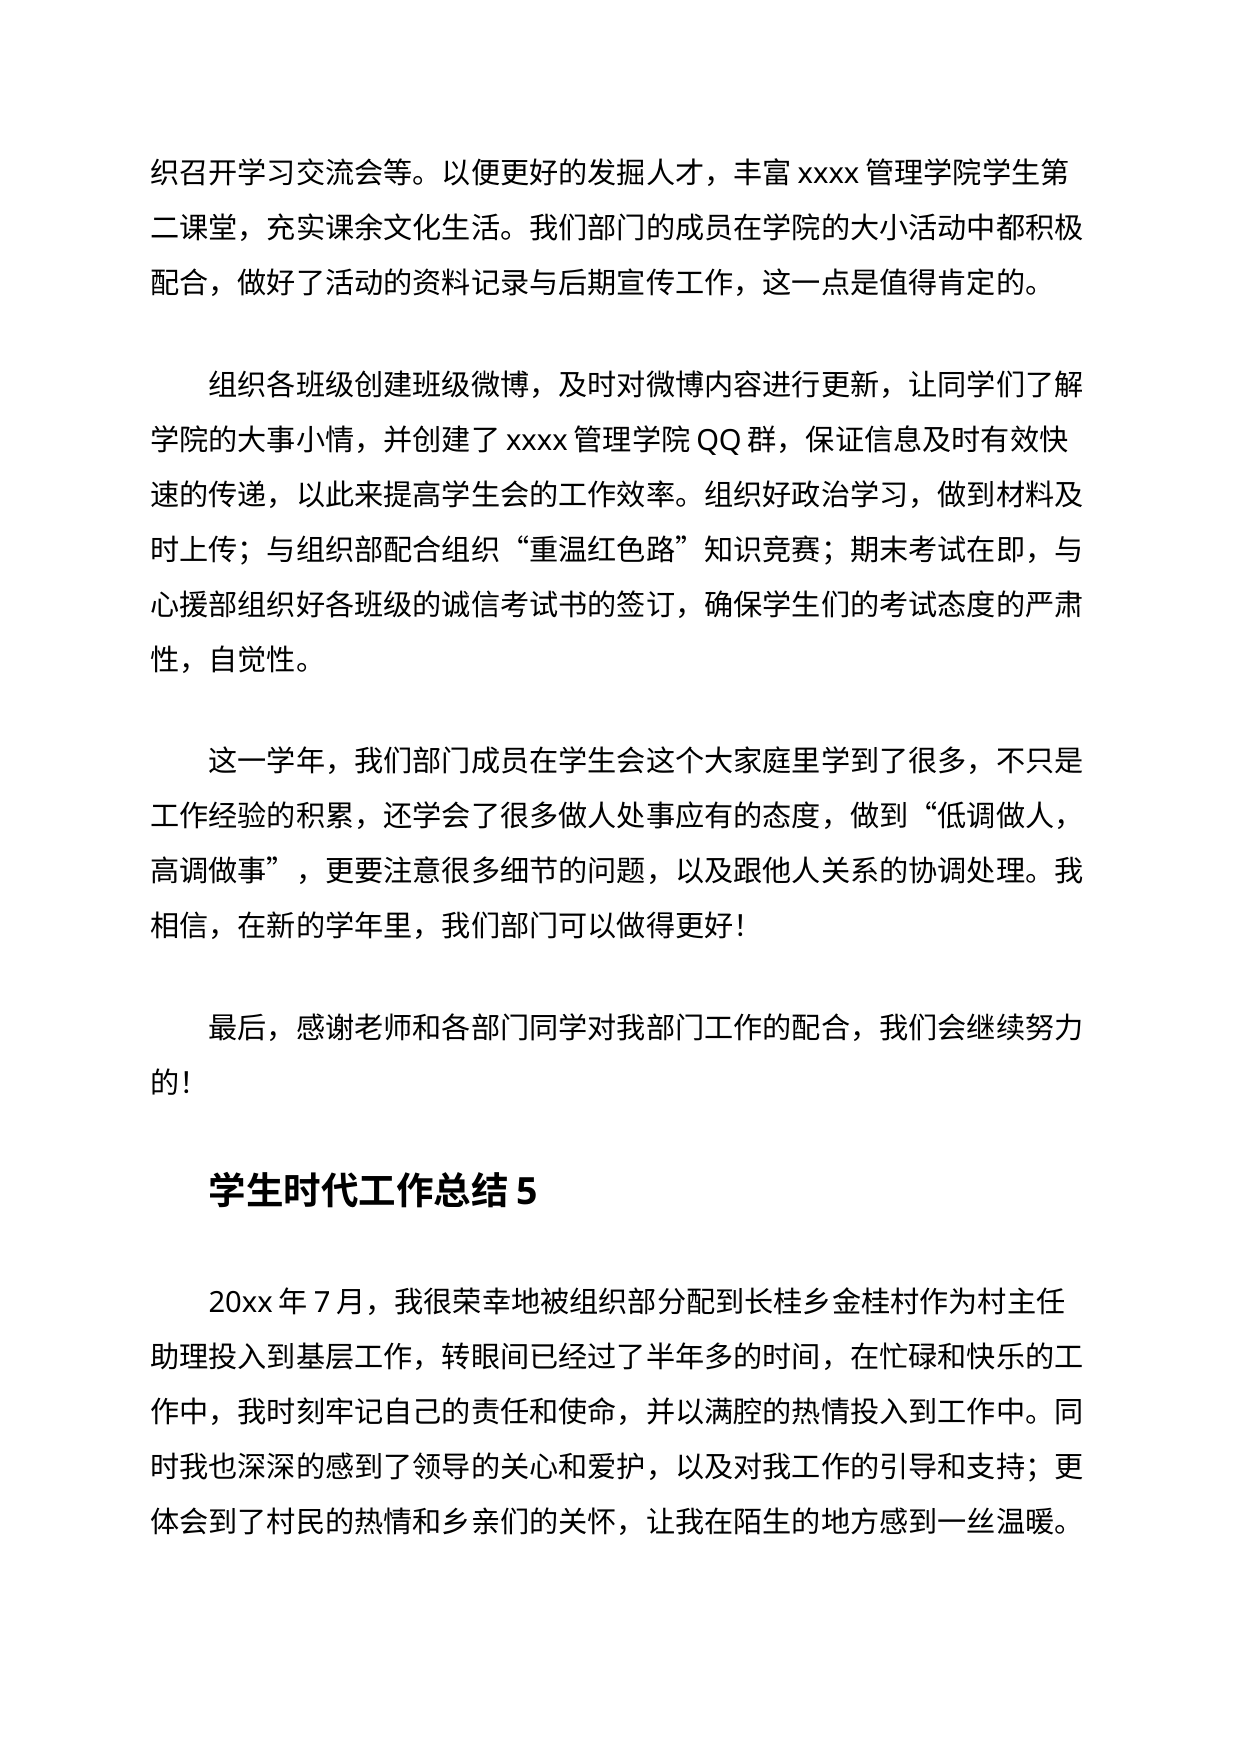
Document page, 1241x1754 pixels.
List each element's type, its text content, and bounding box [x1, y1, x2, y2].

text 最后，感谢老师和各部门同学对我部门工作的配合，我们会继续努力的！ [150, 1004, 1090, 1102]
text 组织各班级创建班级微博，及时对微博内容进行更新，让同学们了解学院的大事小情，并创建了xxxx管理学院QQ群，保证信息及时有效快速的传递，以此来提高学生会的工作效率。组织好政治学习，做到材料及时上传；与组织部配合组织“重温红色路”知识竞赛；期末考试在即，与心援部组织好各班级的诚信考试书的签订，确保学生们的考试态度的严肃性，自觉性。 [150, 362, 1090, 678]
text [150, 150, 1090, 302]
text 20xx年7月，我很荣幸地被组织部分配到长桂乡金桂村作为村主任助理投入到基层工作，转眼间已经过了半年多的时间，在忙碌和快乐的工作中，我时刻牢记自己的责任和使命，并以满腔的热情投入到工作中。同时我也深深的感到了领导的关心和爱护，以及对我工作的引导和支持；更体会到了村民的热情和乡亲们的关怀，让我在陌生的地方感到一丝温暖。 [150, 1279, 1090, 1541]
text 这一学年，我们部门成员在学生会这个大家庭里学到了很多，不只是工作经验的积累，还学会了很多做人处事应有的态度，做到“低调做人，高调做事”，更要注意很多细节的问题，以及跟他人关系的协调处理。我相信，在新的学年里，我们部门可以做得更好！ [150, 738, 1090, 945]
text 学生时代工作总结5 [150, 1161, 1090, 1216]
